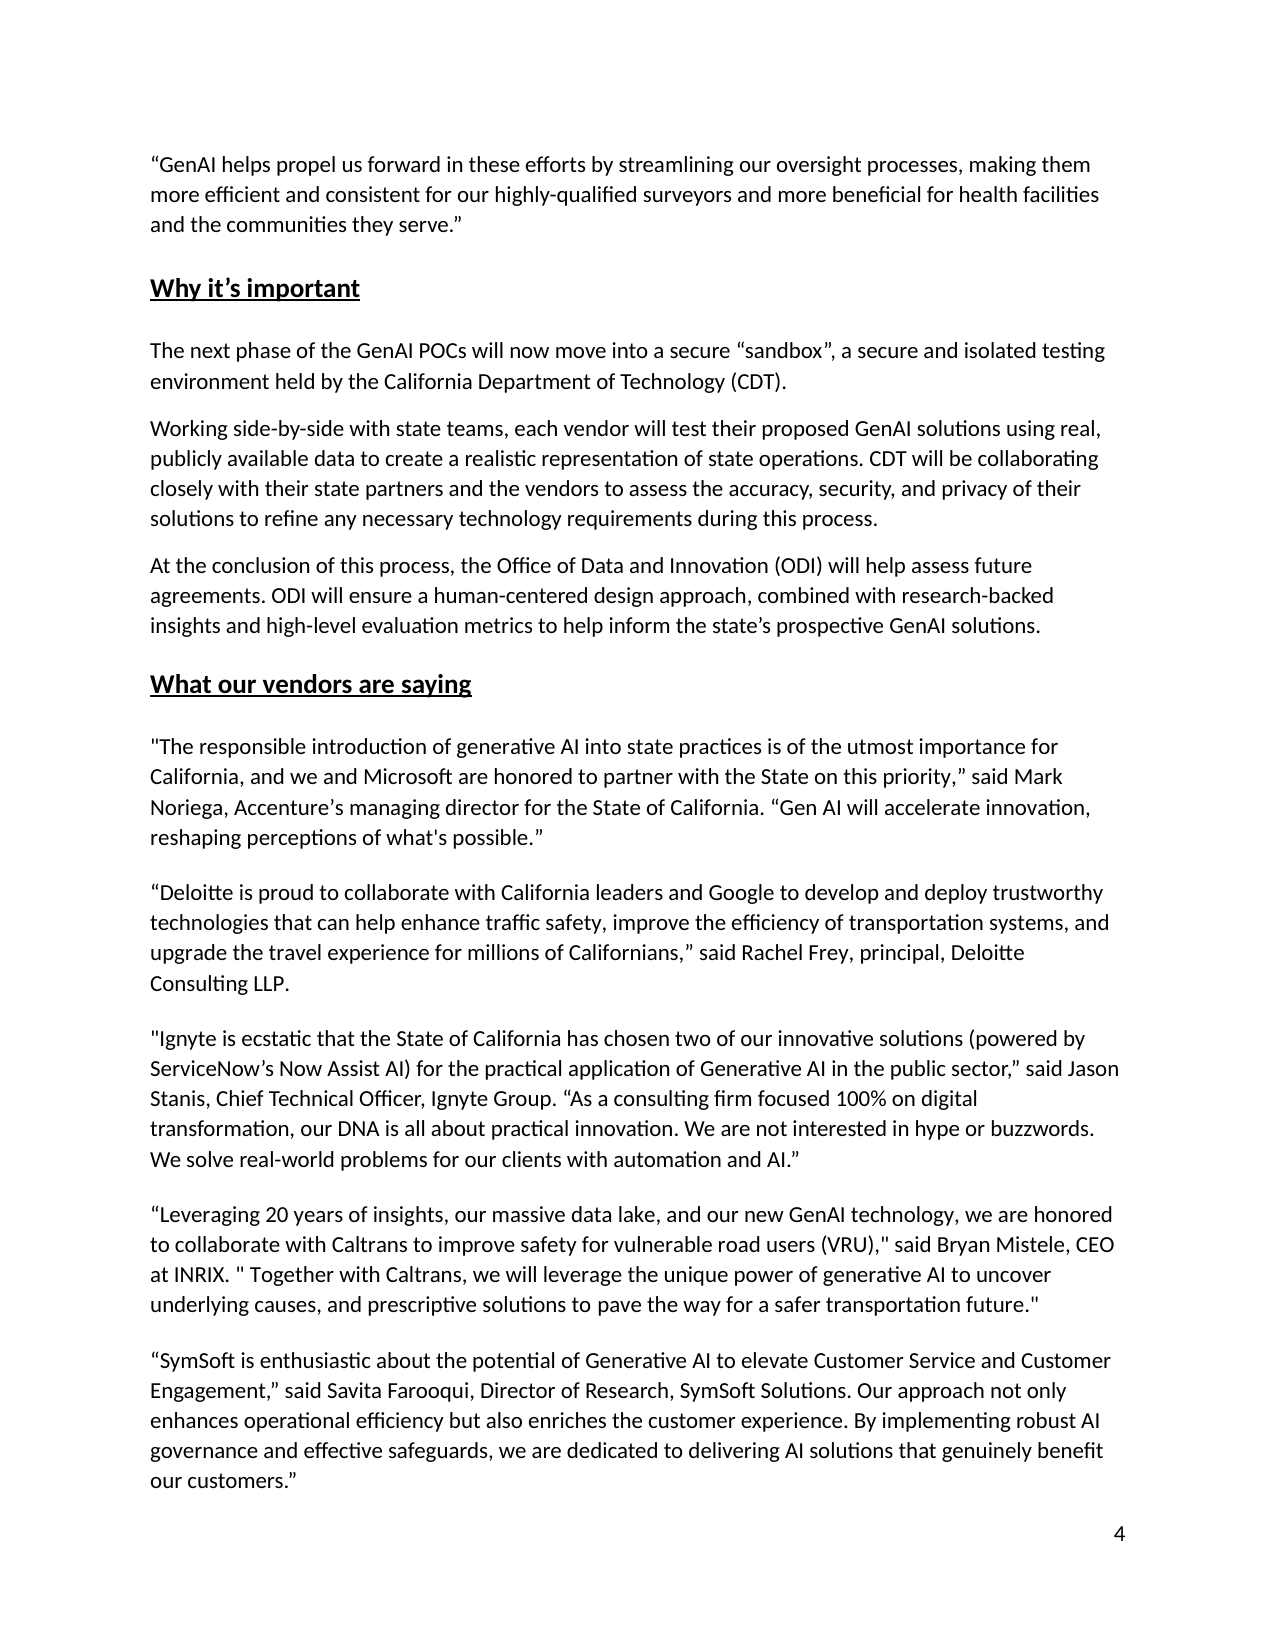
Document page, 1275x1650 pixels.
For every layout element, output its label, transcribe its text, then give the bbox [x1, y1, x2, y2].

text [150, 150, 1125, 395]
text Working side-by-side with state teams, each vendor will test their proposed GenAI solutions using real, publicly available data to create a realistic representation of state operations. CDT will be collaborating closely with their state partners and the vendors to assess the accuracy, security, and privacy of their solutions to refine any necessary technology requirements during this process. [150, 414, 1125, 532]
text "Ignyte is ecstatic that the State of California has chosen two of our innovative solutions (powered by ServiceNow’s Now Assist AI) for the practical application of Generative AI in the public sector,” said Jason Stanis, Chief Technical Officer, Ignyte Group. “As a consulting firm focused 100% on digital transformation, our DNA is all about practical innovation. We are not interested in hype or buzzwords. We solve real-world problems for our clients with automation and AI.” [150, 1024, 1125, 1173]
text “SymSoft is enthusiastic about the potential of Generative AI to elevate Customer Service and Customer Engagement,” said Savita Farooqui, Director of Research, SymSoft Solutions. Our approach not only enhances operational efficiency but also enriches the customer experience. By implementing robust AI governance and effective safeguards, we are dedicated to delivering AI solutions that genuinely benefit our customers.” [150, 1346, 1125, 1495]
text What our vendors are saying "The responsible introduction of generative AI into state practices is of the utmost importance for California, and we and Microsoft are honored to partner with the State on this priority,” said Mark Noriega, Accenture’s managing director for the State of California. “Gen AI will accelerate innovation, reshaping perceptions of what's possible.” [150, 667, 1125, 851]
text “Leveraging 20 years of insights, our massive data lake, and our new GenAI technology, we are honored to collaborate with Caltrans to improve safety for vulnerable road users (VRU)," said Bryan Mistele, CEO at INRIX. " Together with Caltrans, we will leverage the unique power of generative AI to uncover underlying causes, and prescriptive solutions to pave the way for a safer transportation future." [150, 1200, 1125, 1319]
text “Deloitte is proud to collaborate with California leaders and Google to develop and deploy trustworthy technologies that can help enhance traffic safety, improve the efficiency of transportation systems, and upgrade the travel experience for millions of Californians,” said Rachel Frey, principal, Deloitte Consulting LLP. [150, 878, 1125, 997]
text At the conclusion of this process, the Office of Data and Innovation (ODI) will help assess future agreements. ODI will ensure a human-centered design approach, combined with research-backed insights and high-level evaluation metrics to help inform the state’s prospective GenAI solutions. [150, 551, 1125, 640]
